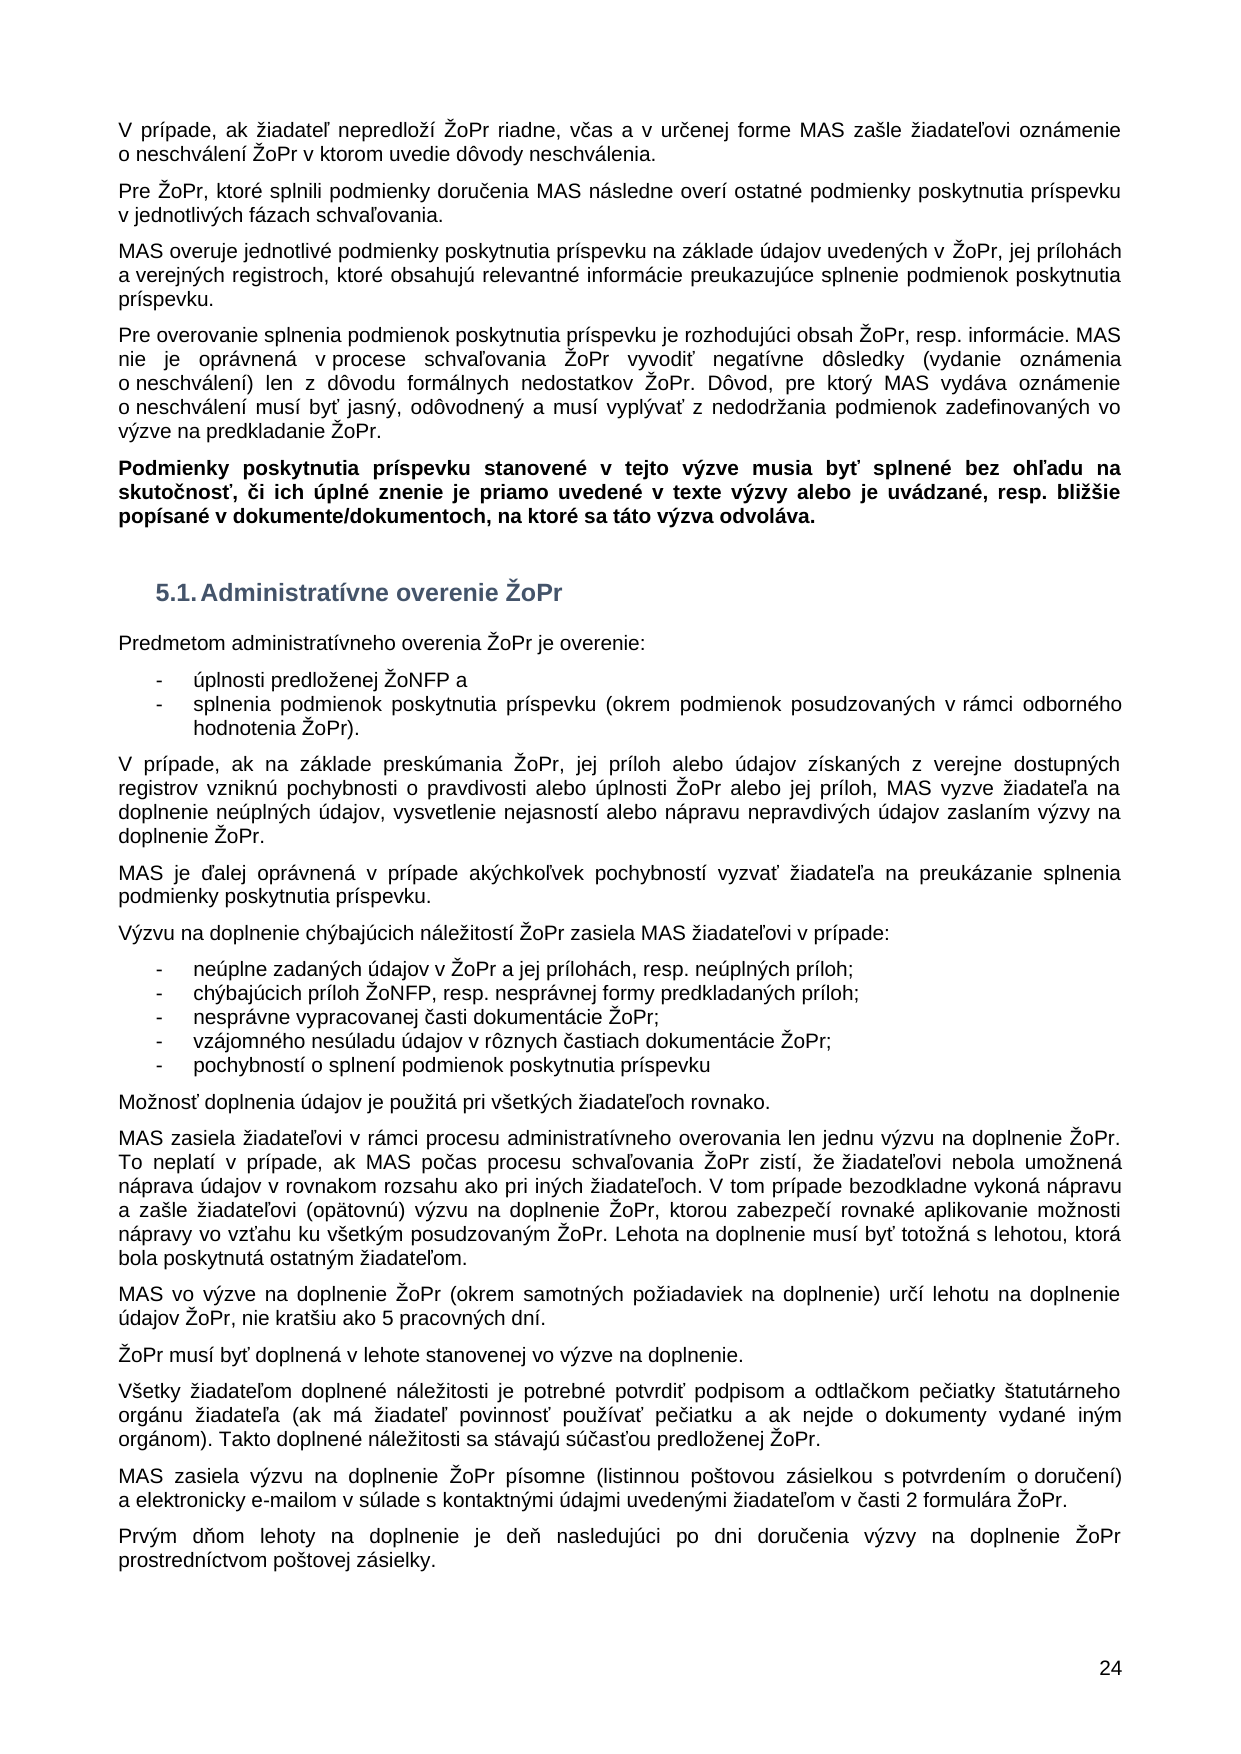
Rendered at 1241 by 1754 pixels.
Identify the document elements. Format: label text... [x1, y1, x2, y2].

text Prvým dňom lehoty na doplnenie je deň nasledujúci po dni doručenia výzvy na doplnenie ŽoPr prostredníctvom poštovej zásielky. [118, 1524, 1122, 1572]
list pochybností o splnení podmienok poskytnutia príspevku [156, 1053, 1122, 1077]
text Pre ŽoPr, ktoré splnili podmienky doručenia MAS následne overí ostatné podmienky poskytnutia príspevku v jednotlivých fázach schvaľovania. [118, 178, 1122, 226]
list vzájomného nesúladu údajov v rôznych častiach dokumentácie ŽoPr; [156, 1029, 1122, 1053]
list úplnosti predloženej ŽoNFP a [156, 668, 1122, 692]
list Administratívne overenie ŽoPr [155, 577, 1122, 606]
text Výzvu na doplnenie chýbajúcich náležitostí ŽoPr zasiela MAS žiadateľovi v prípade: [118, 921, 1122, 945]
text MAS je ďalej oprávnená v prípade akýchkoľvek pochybností vyzvať žiadateľa na preukázanie splnenia podmienky poskytnutia príspevku. [118, 860, 1122, 908]
text Možnosť doplnenia údajov je použitá pri všetkých žiadateľoch rovnako. [118, 1089, 1122, 1113]
text Podmienky poskytnutia príspevku stanovené v tejto výzve musia byť splnené bez ohľadu na skutočnosť, či ich úplné znenie je priamo uvedené v texte výzvy alebo je uvádzané, resp. bližšie popísané v dokumente/dokumentoch, na ktoré sa táto výzva odvoláva. [118, 456, 1122, 527]
text MAS zasiela žiadateľovi v rámci procesu administratívneho overovania len jednu výzvu na doplnenie ŽoPr. To neplatí v prípade, ak MAS počas procesu schvaľovania ŽoPr zistí, že žiadateľovi nebola umožnená náprava údajov v rovnakom rozsahu ako pri iných žiadateľoch. V tom prípade bezodkladne vykoná nápravu a zašle žiadateľovi (opätovnú) výzvu na doplnenie ŽoPr, ktorou zabezpečí rovnaké aplikovanie možnosti nápravy vo vzťahu ku všetkým posudzovaným ŽoPr. Lehota na doplnenie musí byť totožná s lehotou, ktorá bola poskytnutá ostatným žiadateľom. [118, 1126, 1122, 1270]
text V prípade, ak žiadateľ nepredloží ŽoPr riadne, včas a v určenej forme MAS zašle žiadateľovi oznámenie o neschválení ŽoPr v ktorom uvedie dôvody neschválenia. [118, 118, 1122, 166]
text ŽoPr musí byť doplnená v lehote stanovenej vo výzve na doplnenie. [118, 1343, 1122, 1367]
text MAS overuje jednotlivé podmienky poskytnutia príspevku na základe údajov uvedených v ŽoPr, jej prílohách a verejných registroch, ktoré obsahujú relevantné informácie preukazujúce splnenie podmienok poskytnutia príspevku. [118, 239, 1122, 311]
list chýbajúcich príloh ŽoNFP, resp. nesprávnej formy predkladaných príloh; [156, 981, 1122, 1005]
text V prípade, ak na základe preskúmania ŽoPr, jej príloh alebo údajov získaných z verejne dostupných registrov vzniknú pochybnosti o pravdivosti alebo úplnosti ŽoPr alebo jej príloh, MAS vyzve žiadateľa na doplnenie neúplných údajov, vysvetlenie nejasností alebo nápravu nepravdivých údajov zaslaním výzvy na doplnenie ŽoPr. [118, 752, 1122, 848]
text Predmetom administratívneho overenia ŽoPr je overenie: [118, 631, 1122, 655]
text Všetky žiadateľom doplnené náležitosti je potrebné potvrdiť podpisom a odtlačkom pečiatky štatutárneho orgánu žiadateľa (ak má žiadateľ povinnosť používať pečiatku a ak nejde o dokumenty vydané iným orgánom). Takto doplnené náležitosti sa stávajú súčasťou predloženej ŽoPr. [118, 1379, 1122, 1451]
list neúplne zadaných údajov v ŽoPr a jej prílohách, resp. neúplných príloh; [156, 957, 1122, 981]
text Pre overovanie splnenia podmienok poskytnutia príspevku je rozhodujúci obsah ŽoPr, resp. informácie. MAS nie je oprávnená v procese schvaľovania ŽoPr vyvodiť negatívne dôsledky (vydanie oznámenia o neschválení) len z dôvodu formálnych nedostatkov ŽoPr. Dôvod, pre ktorý MAS vydáva oznámenie o neschválení musí byť jasný, odôvodnený a musí vyplývať z nedodržania podmienok zadefinovaných vo výzve na predkladanie ŽoPr. [118, 323, 1122, 443]
text MAS zasiela výzvu na doplnenie ŽoPr písomne (listinnou poštovou zásielkou s potvrdením o doručení) a elektronicky e-mailom v súlade s kontaktnými údajmi uvedenými žiadateľom v časti 2 formulára ŽoPr. [118, 1463, 1122, 1511]
list nesprávne vypracovanej časti dokumentácie ŽoPr; [156, 1005, 1122, 1029]
list splnenia podmienok poskytnutia príspevku (okrem podmienok posudzovaných v rámci odborného hodnotenia ŽoPr). [156, 692, 1122, 739]
text MAS vo výzve na doplnenie ŽoPr (okrem samotných požiadaviek na doplnenie) určí lehotu na doplnenie údajov ŽoPr, nie kratšiu ako 5 pracovných dní. [118, 1282, 1122, 1330]
